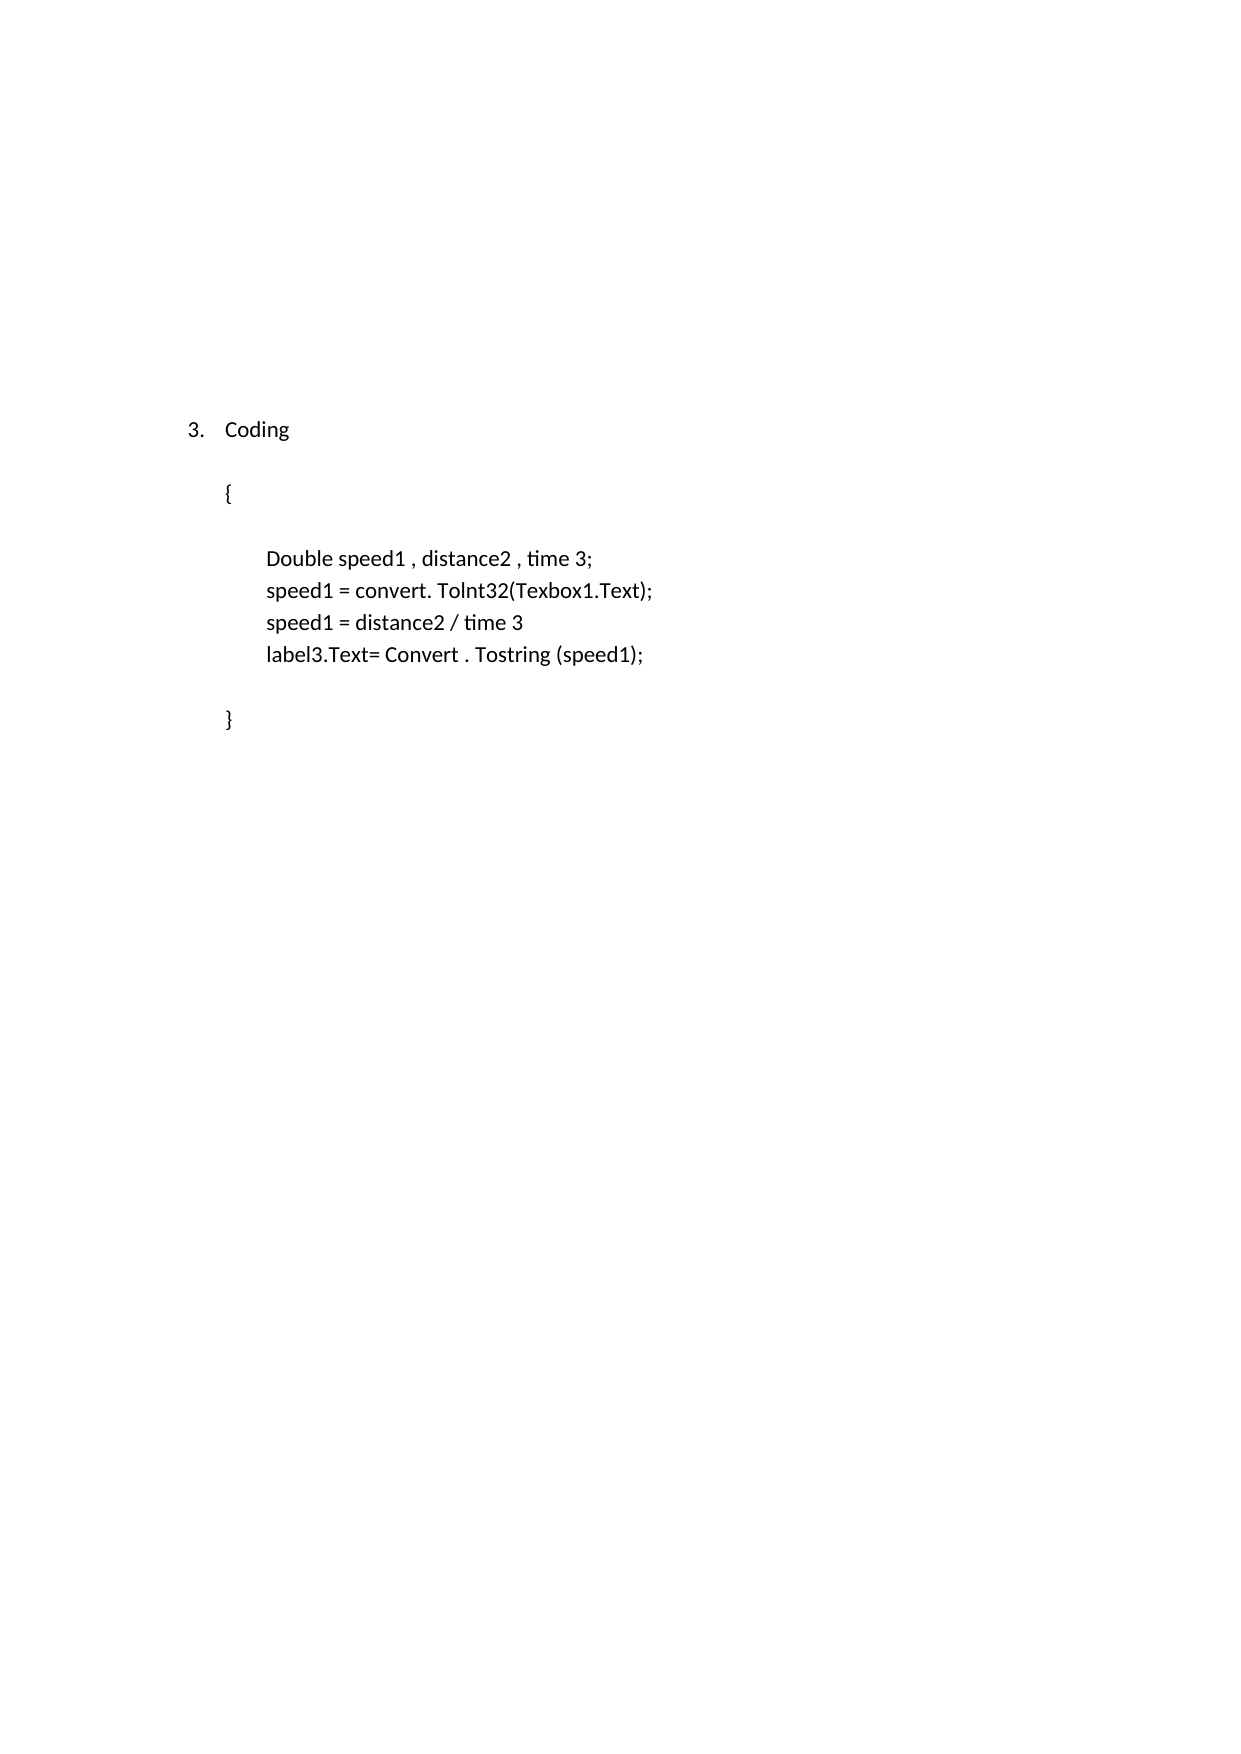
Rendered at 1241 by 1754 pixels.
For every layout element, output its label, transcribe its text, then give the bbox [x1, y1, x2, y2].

list speed1 = distance2 / time 3 [225, 608, 1090, 636]
list { [225, 479, 1090, 507]
list } [225, 705, 1090, 733]
list label3.Text= Convert . Tostring (speed1); [225, 640, 1090, 668]
list speed1 = convert. Tolnt32(Texbox1.Text); [225, 576, 1090, 604]
list Double speed1 , distance2 , time 3; [225, 544, 1090, 572]
list Coding [187, 415, 1090, 443]
